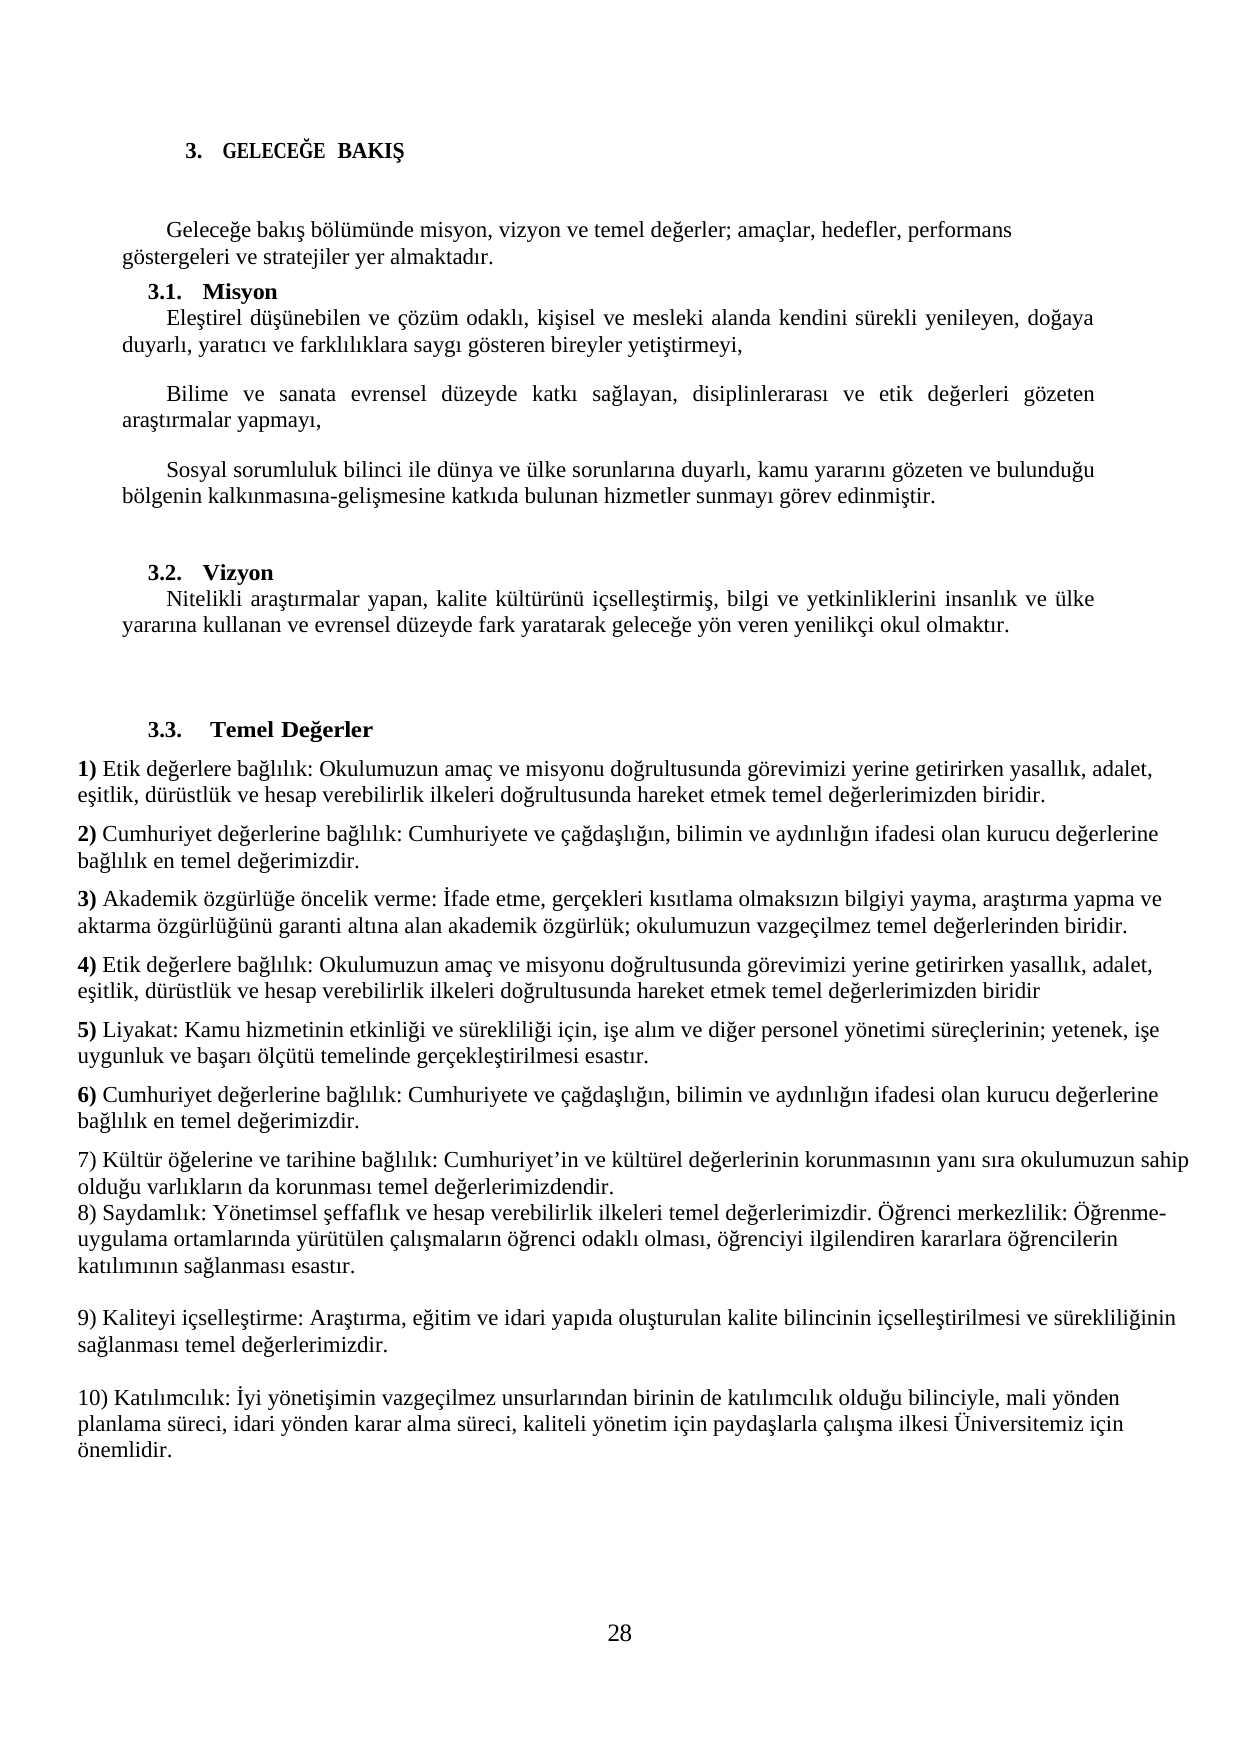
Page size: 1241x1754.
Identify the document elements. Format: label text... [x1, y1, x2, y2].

text 8) Saydamlık: Yönetimsel şeffaflık ve hesap verebilirlik ilkeleri temel değerlerimizdir. Öğrenci merkezlilik: Öğrenme-uygulama ortamlarında yürütülen çalışmaların öğrenci odaklı olması, öğrenciyi ilgilendiren kararlara öğrencilerin katılımının sağlanması esastır. [77, 1199, 1198, 1278]
text Geleceğe bakış bölümünde misyon, vizyon ve temel değerler; amaçlar, hedefler, performans göstergeleri ve stratejiler yer almaktadır. [122, 217, 1096, 269]
text Bilime ve sanata evrensel düzeyde katkı sağlayan, disiplinlerarası ve etik değerleri gözeten araştırmalar yapmayı, [122, 380, 1096, 433]
list 1) Etik değerlere bağlılık: Okulumuzun amaç ve misyonu doğrultusunda görevimizi yerine getirirken yasallık, adalet, eşitlik, dürüstlük ve hesap verebilirlik ilkeleri doğrultusunda hareket etmek temel değerlerimizden biridir. [77, 755, 1198, 808]
text 9) Kaliteyi içselleştirme: Araştırma, eğitim ve idari yapıda oluşturulan kalite bilincinin içselleştirilmesi ve sürekliliğinin sağlanması temel değerlerimizdir. [77, 1304, 1198, 1357]
subtitle Temel Değerler [148, 716, 1198, 743]
subtitle GELECEĞE BAKIŞ [185, 137, 1198, 164]
list 4) Etik değerlere bağlılık: Okulumuzun amaç ve misyonu doğrultusunda görevimizi yerine getirirken yasallık, adalet, eşitlik, dürüstlük ve hesap verebilirlik ilkeleri doğrultusunda hareket etmek temel değerlerimizden biridir [77, 951, 1198, 1003]
text Nitelikli araştırmalar yapan, kalite kültürünü içselleştirmiş, bilgi ve yetkinliklerini insanlık ve ülke yararına kullanan ve evrensel düzeyde fark yaratarak geleceğe yön veren yenilikçi okul olmaktır. [122, 585, 1096, 638]
list 6) Cumhuriyet değerlerine bağlılık: Cumhuriyete ve çağdaşlığın, bilimin ve aydınlığın ifadesi olan kurucu değerlerine bağlılık en temel değerimizdir. [77, 1081, 1198, 1134]
list 5) Liyakat: Kamu hizmetinin etkinliği ve sürekliliği için, işe alım ve diğer personel yönetimi süreçlerinin; yetenek, işe uygunluk ve başarı ölçütü temelinde gerçekleştirilmesi esastır. [77, 1016, 1198, 1069]
text Sosyal sorumluluk bilinci ile dünya ve ülke sorunlarına duyarlı, kamu yararını gözeten ve bulunduğu bölgenin kalkınmasına-gelişmesine katkıda bulunan hizmetler sunmayı görev edinmiştir. [122, 456, 1096, 509]
list 2) Cumhuriyet değerlerine bağlılık: Cumhuriyete ve çağdaşlığın, bilimin ve aydınlığın ifadesi olan kurucu değerlerine bağlılık en temel değerimizdir. [77, 820, 1198, 873]
list 3) Akademik özgürlüğe öncelik verme: İfade etme, gerçekleri kısıtlama olmaksızın bilgiyi yayma, araştırma yapma ve aktarma özgürlüğünü garanti altına alan akademik özgürlük; okulumuzun vazgeçilmez temel değerlerinden biridir. [77, 886, 1198, 938]
subtitle Misyon [148, 278, 1198, 304]
text Eleştirel düşünebilen ve çözüm odaklı, kişisel ve mesleki alanda kendini sürekli yenileyen, doğaya duyarlı, yaratıcı ve farklılıklara saygı gösteren bireyler yetiştirmeyi, [122, 304, 1096, 357]
list 7) Kültür öğelerine ve tarihine bağlılık: Cumhuriyet’in ve kültürel değerlerinin korunmasının yanı sıra okulumuzun sahip olduğu varlıkların da korunması temel değerlerimizdendir. [77, 1146, 1198, 1199]
subtitle Vizyon [148, 558, 1198, 585]
text 10) Katılımcılık: İyi yönetişimin vazgeçilmez unsurlarından birinin de katılımcılık olduğu bilinciyle, mali yönden planlama süreci, idari yönden karar alma süreci, kaliteli yönetim için paydaşlarla çalışma ilkesi Üniversitemiz için önemlidir. [77, 1383, 1198, 1463]
